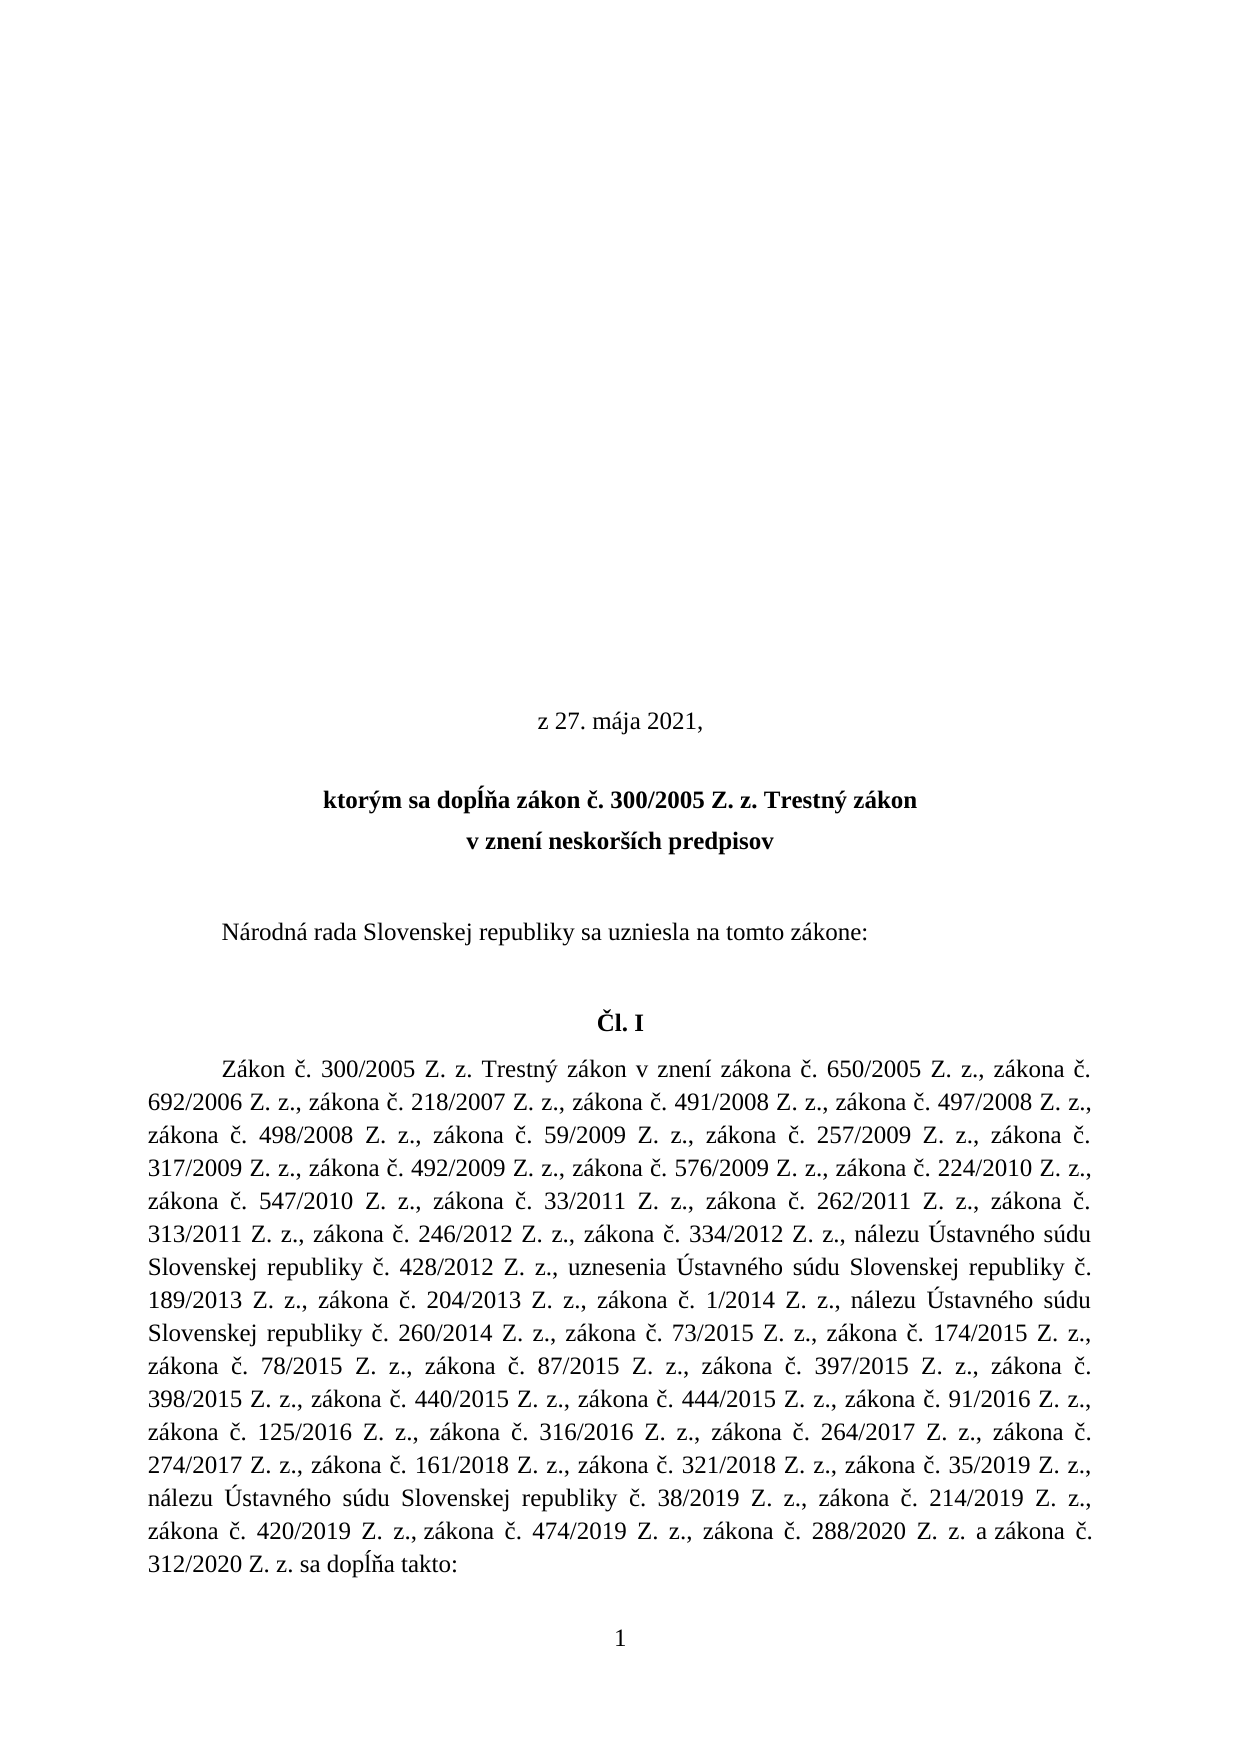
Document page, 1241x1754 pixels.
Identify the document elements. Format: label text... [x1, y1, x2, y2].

text Zákon č. 300/2005 Z. z. Trestný zákon v znení zákona č. 650/2005 Z. z., zákona č. 692/2006 Z. z., zákona č. 218/2007 Z. z., zákona č. 491/2008 Z. z., zákona č. 497/2008 Z. z., zákona č. 498/2008 Z. z., zákona č. 59/2009 Z. z., zákona č. 257/2009 Z. z., zákona č. 317/2009 Z. z., zákona č. 492/2009 Z. z., zákona č. 576/2009 Z. z., zákona č. 224/2010 Z. z., zákona č. 547/2010 Z. z., zákona č. 33/2011 Z. z., zákona č. 262/2011 Z. z., zákona č. 313/2011 Z. z., zákona č. 246/2012 Z. z., zákona č. 334/2012 Z. z., nálezu Ústavného súdu Slovenskej republiky č. 428/2012 Z. z., uznesenia Ústavného súdu Slovenskej republiky č. 189/2013 Z. z., zákona č. 204/2013 Z. z., zákona č. 1/2014 Z. z., nálezu Ústavného súdu Slovenskej republiky č. 260/2014 Z. z., zákona č. 73/2015 Z. z., zákona č. 174/2015 Z. z., zákona č. 78/2015 Z. z., zákona č. 87/2015 Z. z., zákona č. 397/2015 Z. z., zákona č. 398/2015 Z. z., zákona č. 440/2015 Z. z., zákona č. 444/2015 Z. z., zákona č. 91/2016 Z. z., zákona č. 125/2016 Z. z., zákona č. 316/2016 Z. z., zákona č. 264/2017 Z. z., zákona č. 274/2017 Z. z., zákona č. 161/2018 Z. z., zákona č. 321/2018 Z. z., zákona č. 35/2019 Z. z., nálezu Ústavného súdu Slovenskej republiky č. 38/2019 Z. z., zákona č. 214/2019 Z. z., zákona č. 420/2019 Z. z., zákona č. 474/2019 Z. z., zákona č. 288/2020 Z. z. a zákona č. 312/2020 Z. z. sa dopĺňa takto: [148, 1054, 1093, 1578]
text ktorým sa dopĺňa zákon č. 300/2005 Z. z. Trestný zákon [148, 785, 1093, 814]
text Čl. I [148, 1008, 1093, 1037]
text Národná rada Slovenskej republiky sa uzniesla na tomto zákone: [148, 917, 1093, 946]
text v znení neskorších predpisov [148, 826, 1093, 855]
text z 27. mája 2021, [148, 706, 1093, 735]
